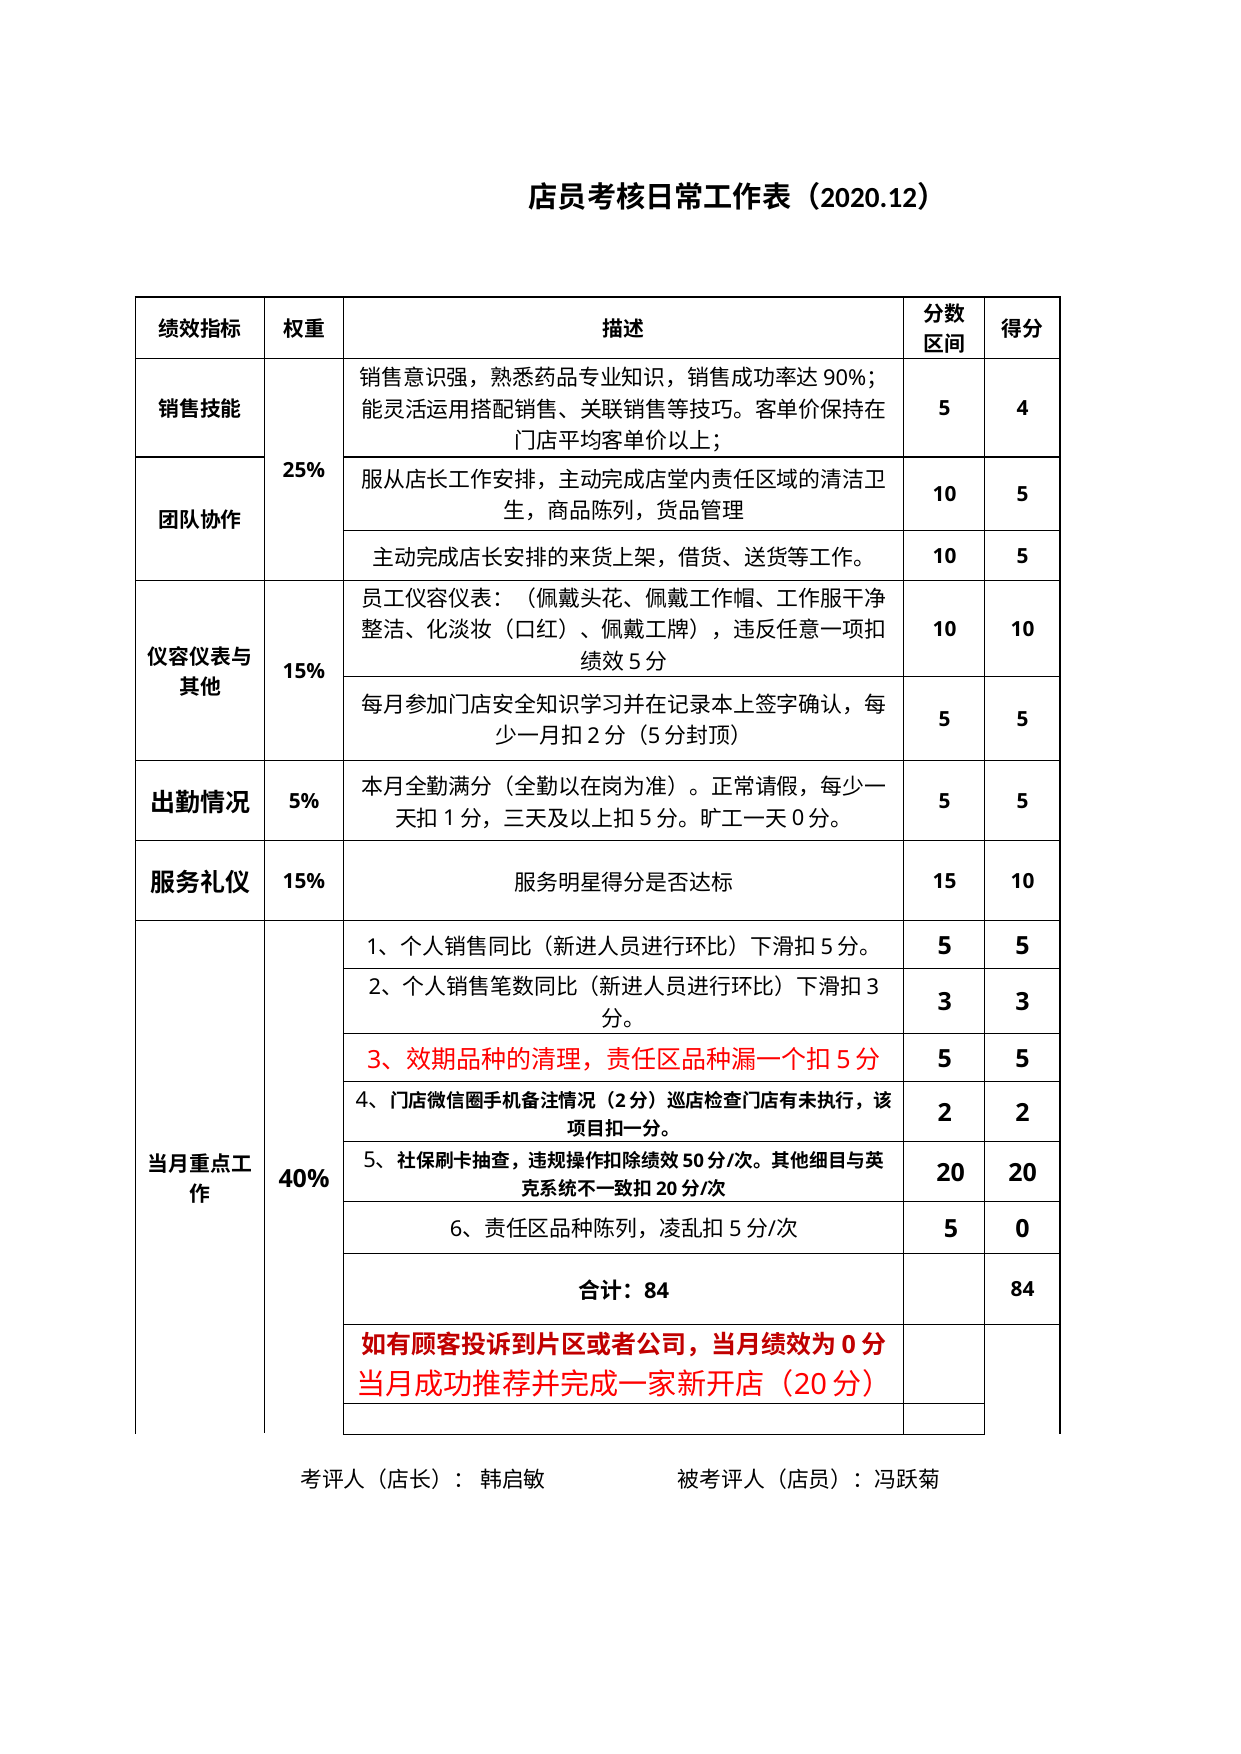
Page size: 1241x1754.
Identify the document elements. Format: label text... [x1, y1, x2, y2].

table_cell 6、责任区品种陈列，凌乱扣5分/次 [344, 1202, 903, 1252]
table_cell 5 [904, 1202, 984, 1252]
table_cell 40% [264, 921, 343, 1434]
table_header 权重 [265, 298, 343, 358]
table_cell [985, 1325, 1059, 1434]
table_cell 4 [985, 359, 1059, 456]
table_cell 2 [904, 1082, 984, 1141]
table_cell 25% [265, 359, 343, 580]
table_cell 如有顾客投诉到片区或者公司，当月绩效为0分当月成功推荐并完成一家新开店（20分） [344, 1325, 903, 1403]
table_cell 服从店长工作安排，主动完成店堂内责任区域的清洁卫生，商品陈列，货品管理 [344, 458, 903, 530]
table_cell 15% [265, 581, 343, 760]
text 店员考核日常工作表（2020.12） [187, 162, 1053, 227]
table_cell 主动完成店长安排的来货上架，借货、送货等工作。 [344, 531, 903, 580]
table_cell 5 [985, 1034, 1059, 1081]
table_cell 当月重点工作 [136, 921, 264, 1434]
table_cell 5 [985, 761, 1059, 840]
table_cell 员工仪容仪表：（佩戴头花、佩戴工作帽、工作服干净整洁、化淡妆（口红）、佩戴工牌），违反任意一项扣绩效5分 [344, 581, 903, 676]
table_cell 10 [985, 581, 1059, 676]
table_cell 20 [904, 1142, 984, 1201]
table_cell 3 [985, 969, 1059, 1033]
table_cell 销售技能 [136, 359, 264, 456]
table_cell 20 [985, 1142, 1059, 1201]
table_cell 15% [265, 841, 343, 920]
table_cell 服务礼仪 [136, 841, 264, 920]
text 考评人（店长）： 韩启敏 被考评人（店员）：冯跃菊 [187, 1434, 1053, 1494]
table_cell [904, 1254, 984, 1323]
table_cell 0 [985, 1202, 1059, 1252]
table_cell 5、社保刷卡抽查，违规操作扣除绩效50分/次。其他细目与英克系统不一致扣20分/次 [344, 1142, 903, 1201]
table_cell 3 [904, 969, 984, 1033]
table_cell 84 [985, 1254, 1059, 1323]
table_cell 10 [904, 581, 984, 676]
table_header 绩效指标 [136, 298, 264, 358]
table_cell 5 [985, 921, 1059, 968]
table_cell [344, 1404, 903, 1434]
table_cell 5 [904, 921, 984, 968]
table_cell 服务明星得分是否达标 [344, 841, 903, 920]
table_cell 2、个人销售笔数同比（新进人员进行环比）下滑扣3分。 [344, 969, 903, 1033]
table_cell 10 [985, 841, 1059, 920]
table_cell 团队协作 [136, 458, 264, 580]
table_cell [904, 1325, 984, 1403]
table_cell 5 [904, 1034, 984, 1081]
table_header 得分 [985, 298, 1059, 358]
table_cell [904, 1404, 984, 1434]
table_cell 2 [985, 1082, 1059, 1141]
table_cell 出勤情况 [136, 761, 264, 840]
table_cell 销售意识强，熟悉药品专业知识，销售成功率达90%；能灵活运用搭配销售、关联销售等技巧。客单价保持在门店平均客单价以上； [344, 359, 903, 456]
table_cell 5 [904, 761, 984, 840]
table_cell 5 [985, 531, 1059, 580]
table_cell 每月参加门店安全知识学习并在记录本上签字确认，每少一月扣2分（5分封顶） [344, 677, 903, 760]
table_header 分数 区间 [904, 298, 984, 358]
table_cell 合计：84 [344, 1254, 903, 1323]
table_cell 本月全勤满分（全勤以在岗为准）。正常请假，每少一天扣1分，三天及以上扣5分。旷工一天0分。 [344, 761, 903, 840]
table_cell 10 [904, 458, 984, 530]
table_cell 4、门店微信圈手机备注情况（2分）巡店检查门店有未执行，该项目扣一分。 [344, 1082, 903, 1141]
table_header 描述 [344, 298, 903, 358]
table_cell 1、个人销售同比（新进人员进行环比）下滑扣5分。 [344, 921, 903, 968]
table_cell 5 [904, 359, 984, 456]
table_cell 3、效期品种的清理，责任区品种漏一个扣5分 [344, 1034, 903, 1081]
table_cell 仪容仪表与其他 [136, 581, 264, 760]
table_cell 10 [904, 531, 984, 580]
table_cell 5 [985, 677, 1059, 760]
table_cell 5% [265, 761, 343, 840]
table_cell 5 [904, 677, 984, 760]
table_cell 15 [904, 841, 984, 920]
table_cell 5 [985, 458, 1059, 530]
